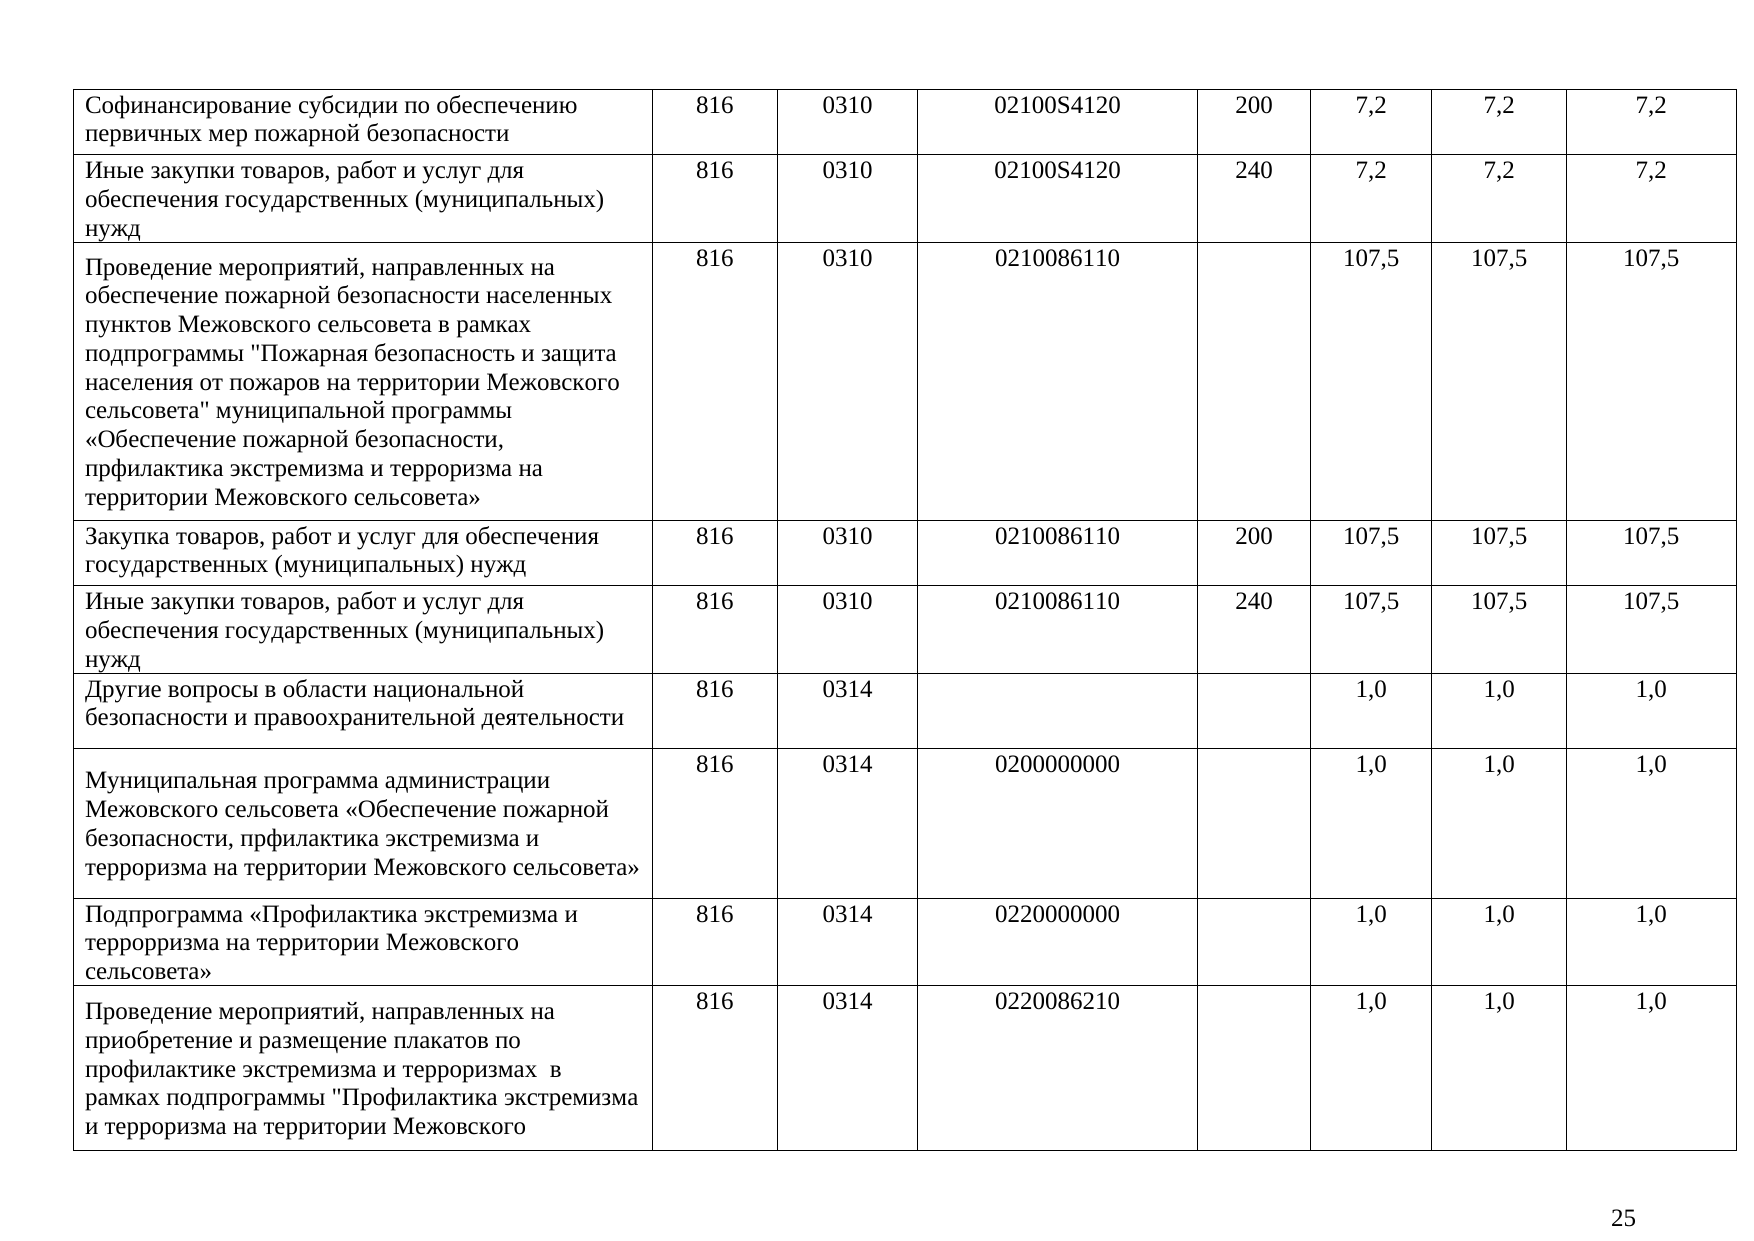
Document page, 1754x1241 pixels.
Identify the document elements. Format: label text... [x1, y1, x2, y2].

table_cell 0310 [778, 521, 917, 585]
table_cell 1,0 [1567, 749, 1736, 898]
table_cell 7,2 [1432, 155, 1566, 242]
table_cell 0310 [778, 586, 917, 673]
table_cell 240 [1198, 155, 1310, 242]
table_cell [1198, 674, 1310, 748]
table_cell Иные закупки товаров, работ и услуг для обеспечения государственных (муниципальных) нужд [74, 586, 652, 673]
table_cell 107,5 [1432, 243, 1566, 520]
table_cell 7,2 [1432, 90, 1566, 154]
table_cell 0314 [778, 899, 917, 985]
table_cell 200 [1198, 521, 1310, 585]
table_cell 0310 [778, 90, 917, 154]
table_cell 107,5 [1567, 586, 1736, 673]
table_cell 1,0 [1311, 674, 1431, 748]
table_cell Другие вопросы в области национальной безопасности и правоохранительной деятельности [74, 674, 652, 748]
table_cell 1,0 [1311, 899, 1431, 985]
table_cell 1,0 [1311, 986, 1431, 1150]
table_cell 816 [653, 90, 777, 154]
table_cell 7,2 [1311, 90, 1431, 154]
table_cell 0210086110 [918, 243, 1197, 520]
table_cell Проведение мероприятий, направленных на обеспечение пожарной безопасности населенных пунктов Межовского сельсовета в рамках подпрограммы "Пожарная безопасность и защита населения от пожаров на территории Межовского сельсовета" муниципальной программы «Обеспечение пожарной безопасности, прфилактика экстремизма и терроризма на территории Межовского сельсовета» [74, 243, 652, 520]
table_cell 200 [1198, 90, 1310, 154]
table_cell 0200000000 [918, 749, 1197, 898]
table_cell 0210086110 [918, 586, 1197, 673]
table_cell 0314 [778, 986, 917, 1150]
table_cell 7,2 [1567, 155, 1736, 242]
table_cell 02100S4120 [918, 155, 1197, 242]
table_cell [1198, 986, 1310, 1150]
table_cell 816 [653, 155, 777, 242]
table_cell 107,5 [1567, 243, 1736, 520]
table_cell 107,5 [1311, 243, 1431, 520]
table_cell [1198, 899, 1310, 985]
table_cell 1,0 [1567, 986, 1736, 1150]
table_cell 107,5 [1311, 586, 1431, 673]
table_cell Подпрограмма «Профилактика экстремизма и террорризма на территории Межовского сельсовета» [74, 899, 652, 985]
table_cell 107,5 [1432, 521, 1566, 585]
table_cell 816 [653, 674, 777, 748]
table_cell 240 [1198, 586, 1310, 673]
table_cell 1,0 [1432, 674, 1566, 748]
table_cell 0314 [778, 674, 917, 748]
table_cell 816 [653, 586, 777, 673]
table_cell 816 [653, 986, 777, 1150]
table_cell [74, 155, 652, 242]
table_cell Закупка товаров, работ и услуг для обеспечения государственных (муниципальных) нужд [74, 521, 652, 585]
table_cell 02100S4120 [918, 90, 1197, 154]
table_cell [74, 986, 652, 1150]
table_cell 816 [653, 749, 777, 898]
table_cell 1,0 [1311, 749, 1431, 898]
table_cell 107,5 [1432, 586, 1566, 673]
table_cell 1,0 [1432, 749, 1566, 898]
table_cell 1,0 [1432, 986, 1566, 1150]
table_cell 1,0 [1432, 899, 1566, 985]
table_cell [918, 674, 1197, 748]
table_cell 0210086110 [918, 521, 1197, 585]
table_cell 107,5 [1567, 521, 1736, 585]
table_cell 816 [653, 521, 777, 585]
table_cell 816 [653, 899, 777, 985]
table_cell 0314 [778, 749, 917, 898]
table_cell [1198, 243, 1310, 520]
table_cell 816 [653, 243, 777, 520]
table_cell 0220086210 [918, 986, 1197, 1150]
table_cell 1,0 [1567, 674, 1736, 748]
table_cell Муниципальная программа администрации Межовского сельсовета «Обеспечение пожарной безопасности, прфилактика экстремизма и терроризма на территории Межовского сельсовета» [74, 749, 652, 898]
table_cell 7,2 [1311, 155, 1431, 242]
table_cell 0220000000 [918, 899, 1197, 985]
table_cell 0310 [778, 243, 917, 520]
table_cell 0310 [778, 155, 917, 242]
table_cell 107,5 [1311, 521, 1431, 585]
table_cell [1198, 749, 1310, 898]
table_cell 1,0 [1567, 899, 1736, 985]
table_cell 7,2 [1567, 90, 1736, 154]
table_cell Софинансирование субсидии по обеспечению первичных мер пожарной безопасности [74, 90, 652, 154]
